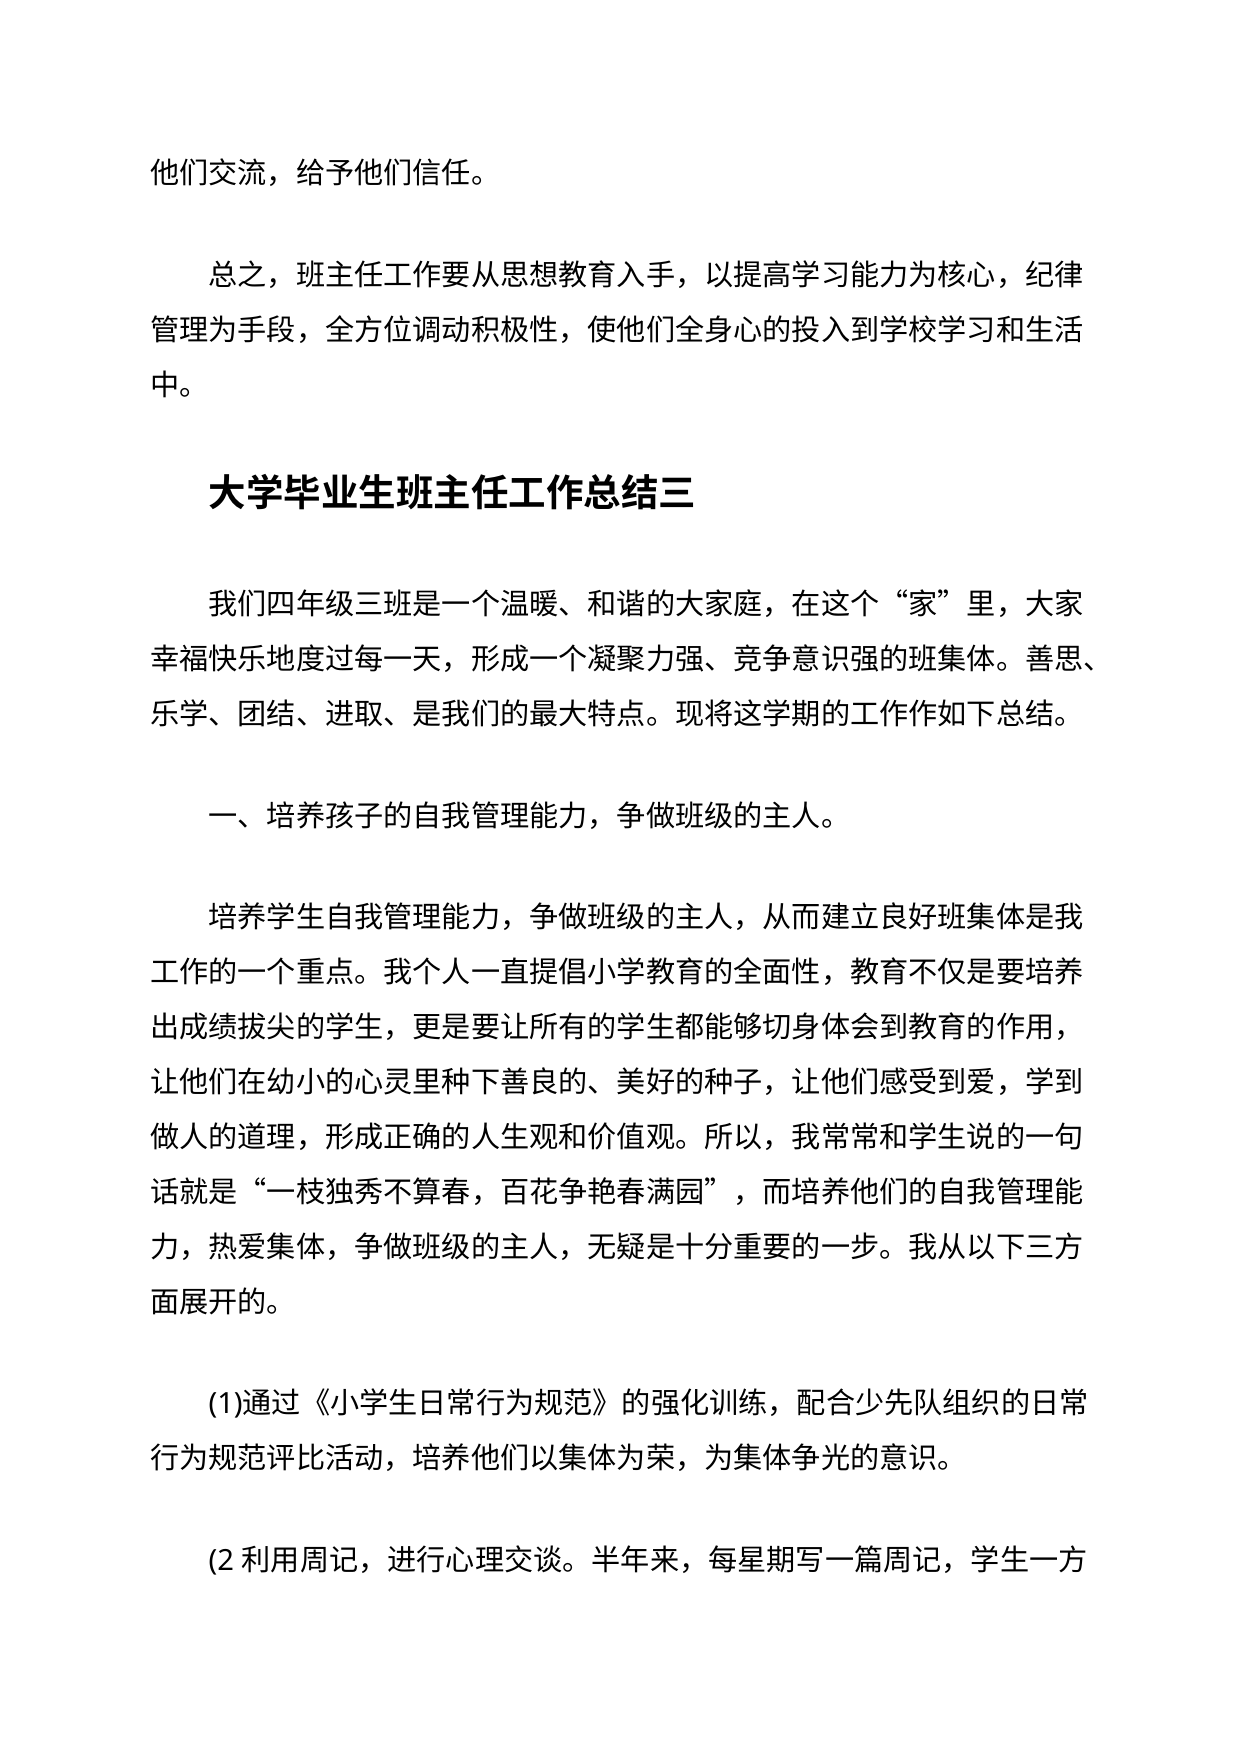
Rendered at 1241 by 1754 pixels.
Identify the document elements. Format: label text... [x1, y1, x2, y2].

text 总之，班主任工作要从思想教育入手，以提高学习能力为核心，纪律管理为手段，全方位调动积极性，使他们全身心的投入到学校学习和生活中。 [150, 252, 1090, 404]
text 我们四年级三班是一个温暖、和谐的大家庭，在这个“家”里，大家幸福快乐地度过每一天，形成一个凝聚力强、竞争意识强的班集体。善思、乐学、团结、进取、是我们的最大特点。现将这学期的工作作如下总结。 [150, 581, 1090, 733]
text 大学毕业生班主任工作总结三 [150, 463, 1090, 518]
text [150, 150, 1090, 192]
text 培养学生自我管理能力，争做班级的主人，从而建立良好班集体是我工作的一个重点。我个人一直提倡小学教育的全面性，教育不仅是要培养出成绩拔尖的学生，更是要让所有的学生都能够切身体会到教育的作用，让他们在幼小的心灵里种下善良的、美好的种子，让他们感受到爱，学到做人的道理，形成正确的人生观和价值观。所以，我常常和学生说的一句话就是“一枝独秀不算春，百花争艳春满园”，而培养他们的自我管理能力，热爱集体，争做班级的主人，无疑是十分重要的一步。我从以下三方面展开的。 [150, 894, 1090, 1321]
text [150, 1537, 1090, 1579]
text (1)通过《小学生日常行为规范》的强化训练，配合少先队组织的日常行为规范评比活动，培养他们以集体为荣，为集体争光的意识。 [150, 1380, 1090, 1477]
text 一、培养孩子的自我管理能力，争做班级的主人。 [150, 792, 1090, 834]
